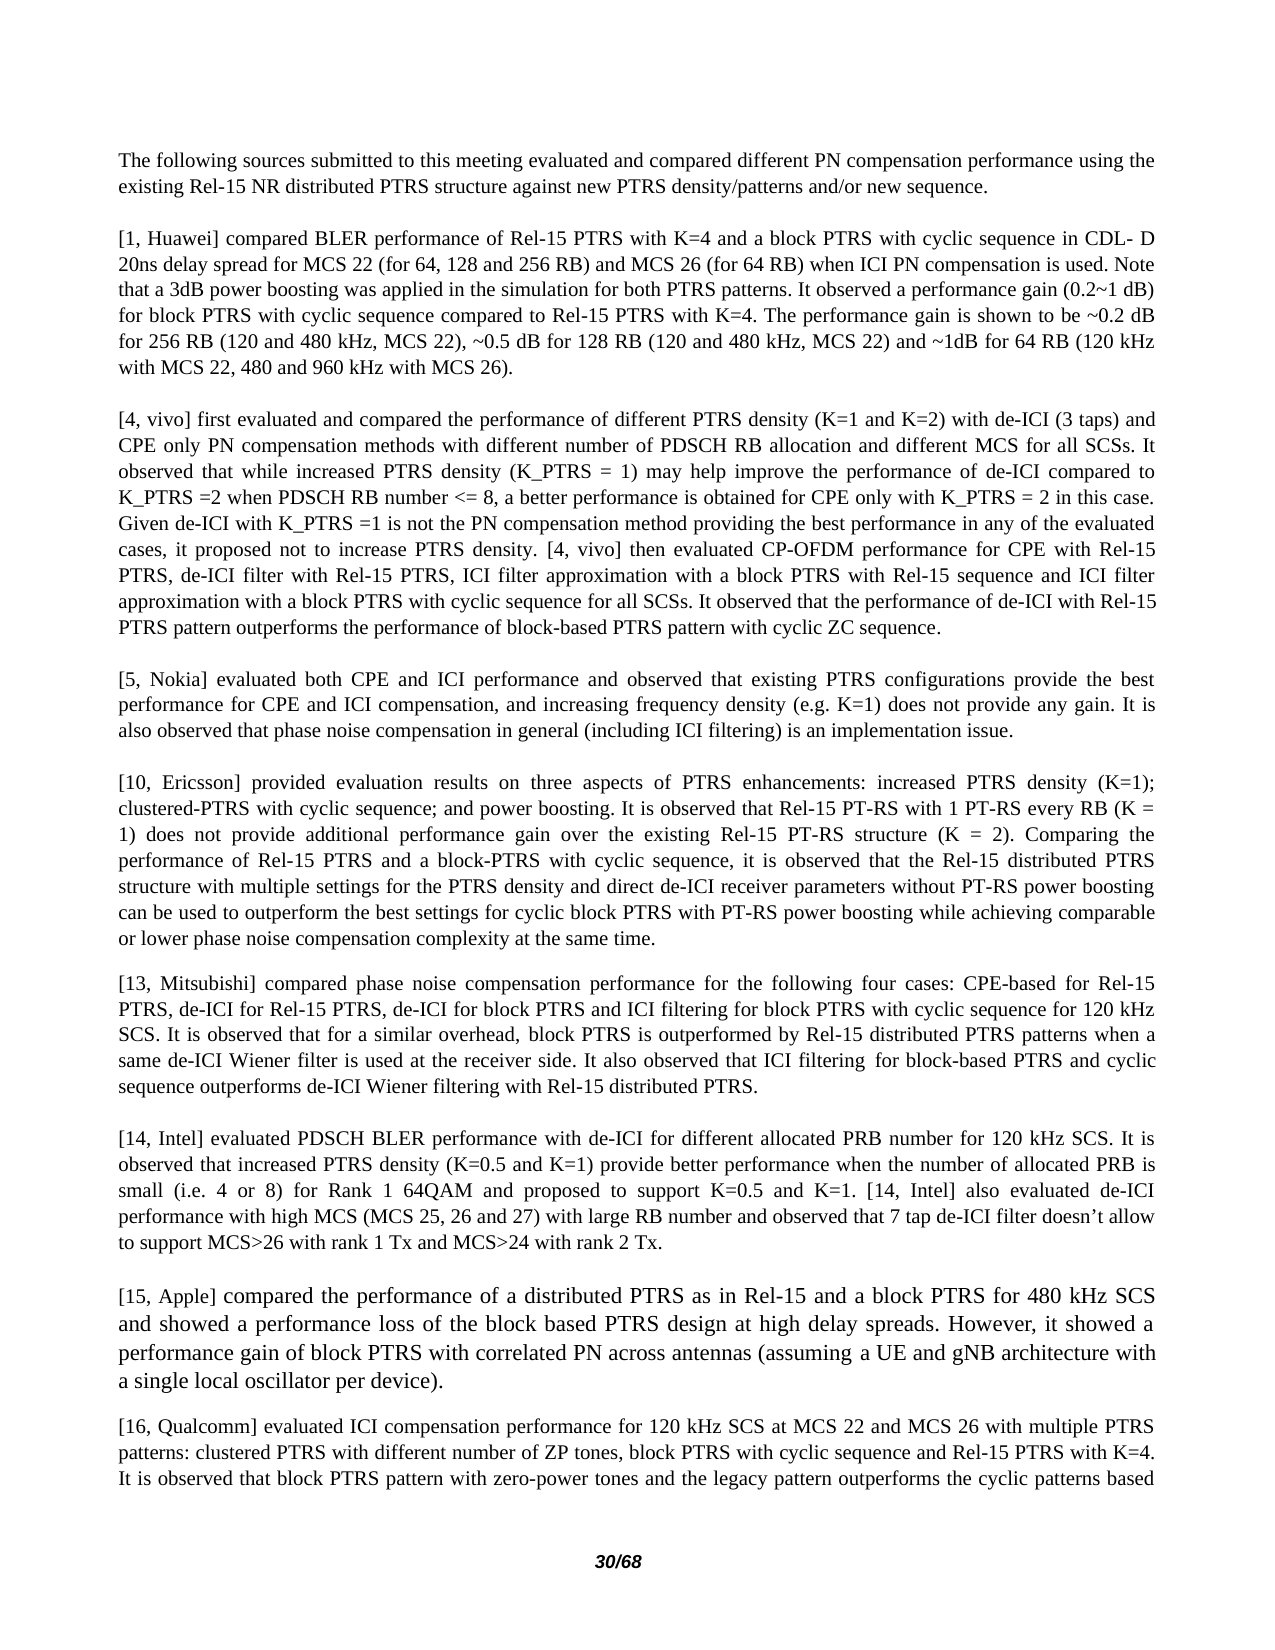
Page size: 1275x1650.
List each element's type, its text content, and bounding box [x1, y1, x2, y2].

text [118, 1414, 1157, 1490]
text [15, Apple] compared the performance of a distributed PTRS as in Rel-15 and a block PTRS for 480 kHz SCS and showed a performance loss of the block based PTRS design at high delay spreads. However, it showed a performance gain of block PTRS with correlated PN across antennas (assuming a UE and gNB architecture with a single local oscillator per device). [118, 1282, 1157, 1393]
text [13, Mitsubishi] compared phase noise compensation performance for the following four cases: CPE-based for Rel-15 PTRS, de-ICI for Rel-15 PTRS, de-ICI for block PTRS and ICI filtering for block PTRS with cyclic sequence for 120 kHz SCS. It is observed that for a similar overhead, block PTRS is outperformed by Rel-15 distributed PTRS patterns when a same de-ICI Wiener filter is used at the receiver side. It also observed that ICI filtering for block-based PTRS and cyclic sequence outperforms de-ICI Wiener filtering with Rel-15 distributed PTRS. [118, 971, 1157, 1098]
text The following sources submitted to this meeting evaluated and compared different PN compensation performance using the existing Rel-15 NR distributed PTRS structure against new PTRS density/patterns and/or new sequence. [118, 148, 1157, 198]
text [5, Nokia] evaluated both CPE and ICI performance and observed that existing PTRS configurations provide the best performance for CPE and ICI compensation, and increasing frequency density (e.g. K=1) does not provide any gain. It is also observed that phase noise compensation in general (including ICI filtering) is an implementation issue. [118, 666, 1157, 742]
text [4, vivo] first evaluated and compared the performance of different PTRS density (K=1 and K=2) with de-ICI (3 taps) and CPE only PN compensation methods with different number of PDSCH RB allocation and different MCS for all SCSs. It observed that while increased PTRS density (K_PTRS = 1) may help improve the performance of de-ICI compared to K_PTRS =2 when PDSCH RB number <= 8, a better performance is obtained for CPE only with K_PTRS = 2 in this case. Given de-ICI with K_PTRS =1 is not the PN compensation method providing the best performance in any of the evaluated cases, it proposed not to increase PTRS density. [4, vivo] then evaluated CP-OFDM performance for CPE with Rel-15 PTRS, de-ICI filter with Rel-15 PTRS, ICI filter approximation with a block PTRS with Rel-15 sequence and ICI filter approximation with a block PTRS with cyclic sequence for all SCSs. It observed that the performance of de-ICI with Rel-15 PTRS pattern outperforms the performance of block-based PTRS pattern with cyclic ZC sequence. [118, 407, 1157, 639]
text [10, Ericsson] provided evaluation results on three aspects of PTRS enhancements: increased PTRS density (K=1); clustered-PTRS with cyclic sequence; and power boosting. It is observed that Rel-15 PT-RS with 1 PT-RS every RB (K = 1) does not provide additional performance gain over the existing Rel-15 PT-RS structure (K = 2). Comparing the performance of Rel-15 PTRS and a block-PTRS with cyclic sequence, it is observed that the Rel-15 distributed PTRS structure with multiple settings for the PTRS density and direct de-ICI receiver parameters without PT-RS power boosting can be used to outperform the best settings for cyclic block PTRS with PT-RS power boosting while achieving comparable or lower phase noise compensation complexity at the same time. [118, 770, 1157, 950]
text [1, Huawei] compared BLER performance of Rel-15 PTRS with K=4 and a block PTRS with cyclic sequence in CDL- D 20ns delay spread for MCS 22 (for 64, 128 and 256 RB) and MCS 26 (for 64 RB) when ICI PN compensation is used. Note that a 3dB power boosting was applied in the simulation for both PTRS patterns. It observed a performance gain (0.2~1 dB) for block PTRS with cyclic sequence compared to Rel-15 PTRS with K=4. The performance gain is shown to be ~0.2 dB for 256 RB (120 and 480 kHz, MCS 22), ~0.5 dB for 128 RB (120 and 480 kHz, MCS 22) and ~1dB for 64 RB (120 kHz with MCS 22, 480 and 960 kHz with MCS 26). [118, 226, 1157, 379]
text [14, Intel] evaluated PDSCH BLER performance with de-ICI for different allocated PRB number for 120 kHz SCS. It is observed that increased PTRS density (K=0.5 and K=1) provide better performance when the number of allocated PRB is small (i.e. 4 or 8) for Rank 1 64QAM and proposed to support K=0.5 and K=1. [14, Intel] also evaluated de-ICI performance with high MCS (MCS 25, 26 and 27) with large RB number and observed that 7 tap de-ICI filter doesn’t allow to support MCS>26 with rank 1 Tx and MCS>24 with rank 2 Tx. [118, 1126, 1157, 1254]
